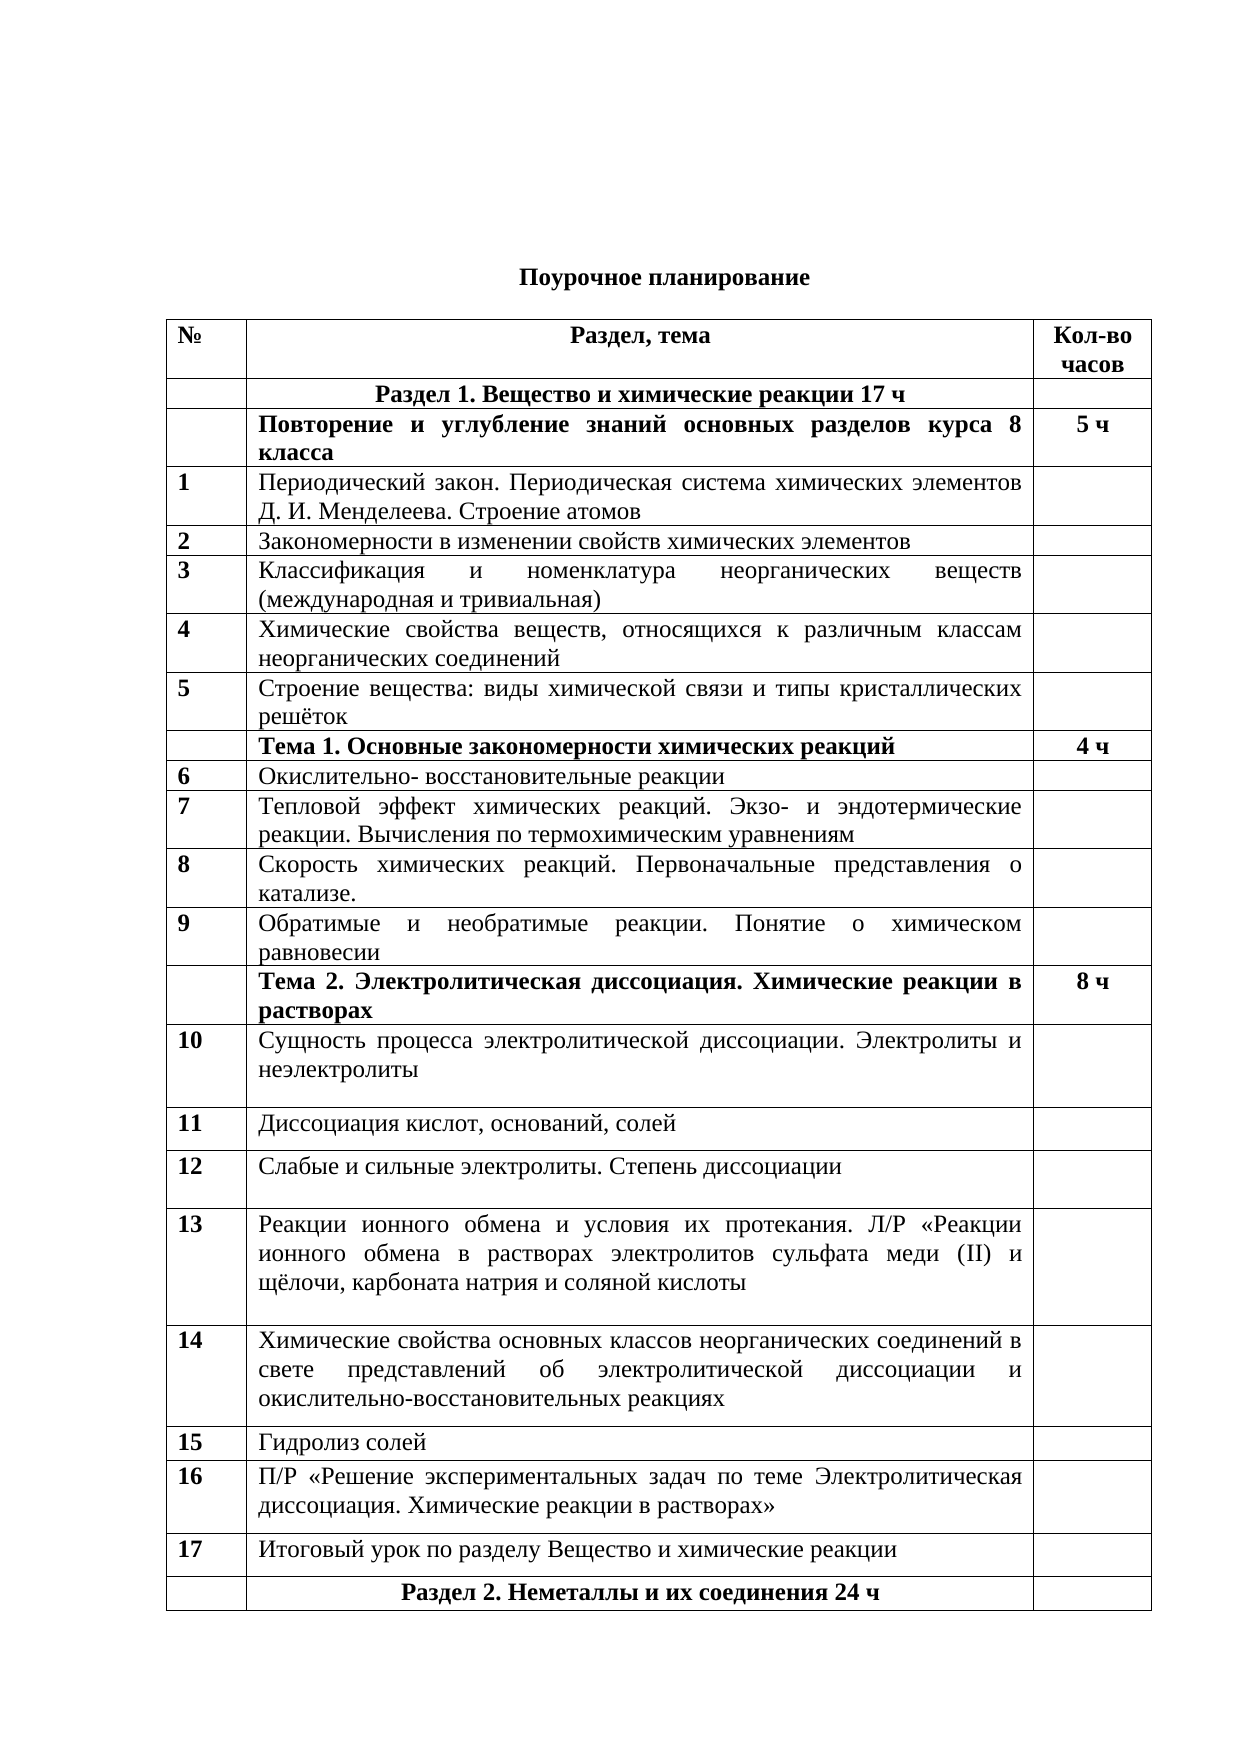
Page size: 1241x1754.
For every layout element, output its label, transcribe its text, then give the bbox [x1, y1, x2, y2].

table_cell [1034, 1577, 1151, 1609]
table_cell [167, 379, 246, 408]
table_cell [1034, 1108, 1151, 1150]
table_cell 7 [167, 791, 246, 848]
table_cell Окислительно- восстановительные реакции [247, 761, 1033, 790]
table_cell [1034, 908, 1151, 965]
table_cell 4 [167, 614, 246, 672]
table_cell 8 ч [1034, 966, 1151, 1024]
table_cell [1034, 614, 1151, 672]
table_cell [1034, 849, 1151, 907]
text Поурочное планирование [177, 262, 1152, 291]
table_cell [167, 1577, 246, 1609]
table_cell [1034, 791, 1151, 848]
table_cell 13 [167, 1209, 246, 1324]
table_cell 10 [167, 1025, 246, 1107]
table_cell 3 [167, 556, 246, 613]
table_cell Повторение и углубление знаний основных разделов курса 8 класса [247, 409, 1033, 466]
table_cell Строение вещества: виды химической связи и типы кристаллических решёток [247, 673, 1033, 730]
table_cell 6 [167, 761, 246, 790]
table_cell Тема 2. Электролитическая диссоциация. Химические реакции в растворах [247, 966, 1033, 1024]
table_cell П/Р «Решение экспериментальных задач по теме Электролитическая диссоциация. Химические реакции в растворах» [247, 1461, 1033, 1533]
table_cell Итоговый урок по разделу Вещество и химические реакции [247, 1534, 1033, 1576]
table_cell [1034, 1534, 1151, 1576]
table_cell Классификация и номенклатура неорганических веществ (международная и тривиальная) [247, 556, 1033, 613]
table_cell Закономерности в изменении свойств химических элементов [247, 526, 1033, 554]
table_cell 8 [167, 849, 246, 907]
table_cell [1034, 467, 1151, 525]
table_cell [1034, 673, 1151, 730]
table_cell [1034, 1461, 1151, 1533]
table_cell [1034, 526, 1151, 554]
table_cell Тепловой эффект химических реакций. Экзо- и эндотермические реакции. Вычисления по термохимическим уравнениям [247, 791, 1033, 848]
table_cell [167, 966, 246, 1024]
table_cell Обратимые и необратимые реакции. Понятие о химическом равновесии [247, 908, 1033, 965]
table_cell Периодический закон. Периодическая система химических элементов Д. И. Менделеева. Строение атомов [247, 467, 1033, 525]
table_cell [1034, 1025, 1151, 1107]
table_cell Слабые и сильные электролиты. Степень диссоциации [247, 1151, 1033, 1208]
table_cell [1034, 1427, 1151, 1460]
table_cell Тема 1. Основные закономерности химических реакций [247, 731, 1033, 760]
table_cell Раздел 2. Неметаллы и их соединения 24 ч [247, 1577, 1033, 1609]
table_cell Сущность процесса электролитической диссоциации. Электролиты и неэлектролиты [247, 1025, 1033, 1107]
table_cell Скорость химических реакций. Первоначальные представления о катализе. [247, 849, 1033, 907]
table_cell 5 ч [1034, 409, 1151, 466]
table_cell [1034, 1151, 1151, 1208]
table_header № [167, 320, 246, 378]
table_cell [1034, 1209, 1151, 1324]
table_cell 15 [167, 1427, 246, 1460]
table_cell 5 [167, 673, 246, 730]
table_cell 1 [167, 467, 246, 525]
table_cell Гидролиз солей [247, 1427, 1033, 1460]
table_cell [167, 409, 246, 466]
table_cell [167, 731, 246, 760]
table_cell 14 [167, 1326, 246, 1426]
table_cell 17 [167, 1534, 246, 1576]
table_header Раздел, тема [247, 320, 1033, 378]
table_cell 11 [167, 1108, 246, 1150]
table_cell 9 [167, 908, 246, 965]
table_cell [1034, 379, 1151, 408]
table_cell 2 [167, 526, 246, 554]
table_cell Реакции ионного обмена и условия их протекания. Л/Р «Реакции ионного обмена в растворах электролитов сульфата меди (II) и щёлочи, карбоната натрия и соляной кислоты [247, 1209, 1033, 1324]
table_cell Химические свойства основных классов неорганических соединений в свете представлений об электролитической диссоциации и окислительно-восстановительных реакциях [247, 1326, 1033, 1426]
table_cell Химические свойства веществ, относящихся к различным классам неорганических соединений [247, 614, 1033, 672]
table_cell 16 [167, 1461, 246, 1533]
table_cell 4 ч [1034, 731, 1151, 760]
table_cell Раздел 1. Вещество и химические реакции 17 ч [247, 379, 1033, 408]
table_header Кол-во часов [1034, 320, 1151, 378]
table_cell 12 [167, 1151, 246, 1208]
table_cell Диссоциация кислот, оснований, солей [247, 1108, 1033, 1150]
table_cell [1034, 556, 1151, 613]
table_cell [1034, 761, 1151, 790]
table_cell [1034, 1326, 1151, 1426]
